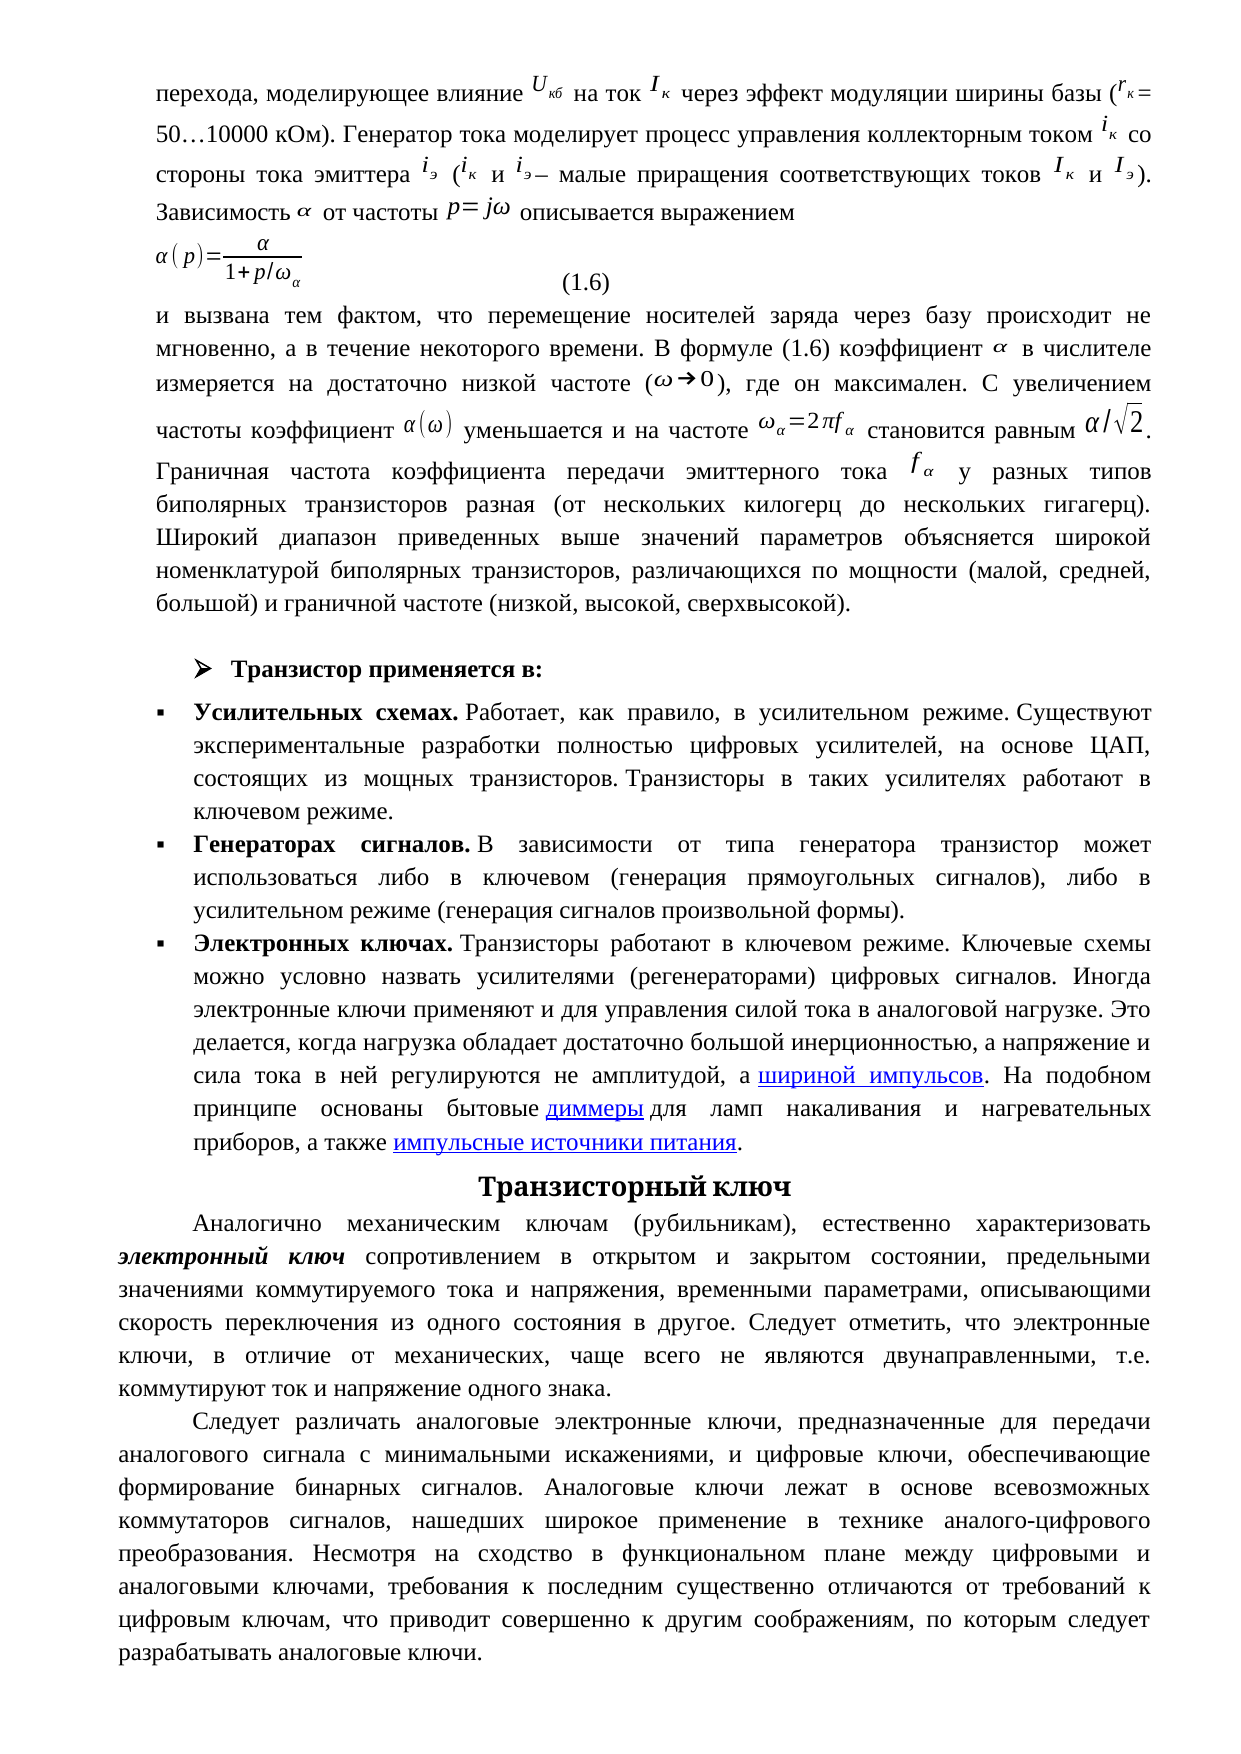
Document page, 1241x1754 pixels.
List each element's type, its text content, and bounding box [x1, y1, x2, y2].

text (1.6) [156, 230, 1152, 296]
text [156, 71, 1152, 226]
list Электронных ключах. Транзисторы работают в ключевом режиме. Ключевые схемы можно условно назвать усилителями (регенераторами) цифровых сигналов. Иногда электронные ключи применяют и для управления силой тока в аналоговой нагрузке. Это делается, когда нагрузка обладает достаточно большой инерционностью, а напряжение и сила тока в ней регулируются не амплитудой, а шириной импульсов. На подобном принципе основаны бытовые диммеры для ламп накаливания и нагревательных приборов, а также импульсные источники питания. [156, 928, 1152, 1155]
list Транзистор применяется в: [193, 654, 1152, 683]
text Следует различать аналоговые электронные ключи, предназначенные для передачи аналогового сигнала с минимальными искажениями, и цифровые ключи, обеспечивающие формирование бинарных сигналов. Аналоговые ключи лежат в основе всевозможных коммутаторов сигналов, нашедших широкое применение в технике аналого-цифрового преобразования. Несмотря на сходство в функциональном плане между цифровыми и аналоговыми ключами, требования к последним существенно отличаются от требований к цифровым ключам, что приводит совершенно к другим соображениям, по которым следует разрабатывать аналоговые ключи. [118, 1406, 1152, 1666]
text Аналогично механическим ключам (рубильникам), естественно характеризовать электронный ключ сопротивлением в открытом и закрытом состоянии, предельными значениями коммутируемого тока и напряжения, временными параметрами, описывающими скорость переключения из одного состояния в другое. Следует отметить, что электронные ключи, в отличие от механических, чаще всего не являются двунаправленными, т.е. коммутируют ток и напряжение одного знака. [118, 1208, 1152, 1402]
subtitle Транзисторный ключ [118, 1172, 1152, 1203]
list Усилительных схемах. Работает, как правило, в усилительном режиме. Существуют экспериментальные разработки полностью цифровых усилителей, на основе ЦАП, состоящих из мощных транзисторов. Транзисторы в таких усилителях работают в ключевом режиме. [156, 697, 1152, 825]
text и вызвана тем фактом, что перемещение носителей заряда через базу происходит не мгновенно, а в течение некоторого времени. В формуле (1.6) коэффициент в числителе измеряется на достаточно низкой частоте (), где он максимален. С увеличением частоты коэффициент уменьшается и на частоте становится равным . Граничная частота коэффициента передачи эмиттерного тока у разных типов биполярных транзисторов разная (от нескольких килогерц до нескольких гигагерц). Широкий диапазон приведенных выше значений параметров объясняется широкой номенклатурой биполярных транзисторов, различающихся по мощности (малой, средней, большой) и граничной частоте (низкой, высокой, сверхвысокой). [156, 300, 1152, 617]
list Генераторах сигналов. В зависимости от типа генератора транзистор может использоваться либо в ключевом (генерация прямоугольных сигналов), либо в усилительном режиме (генерация сигналов произвольной формы). [156, 829, 1152, 924]
